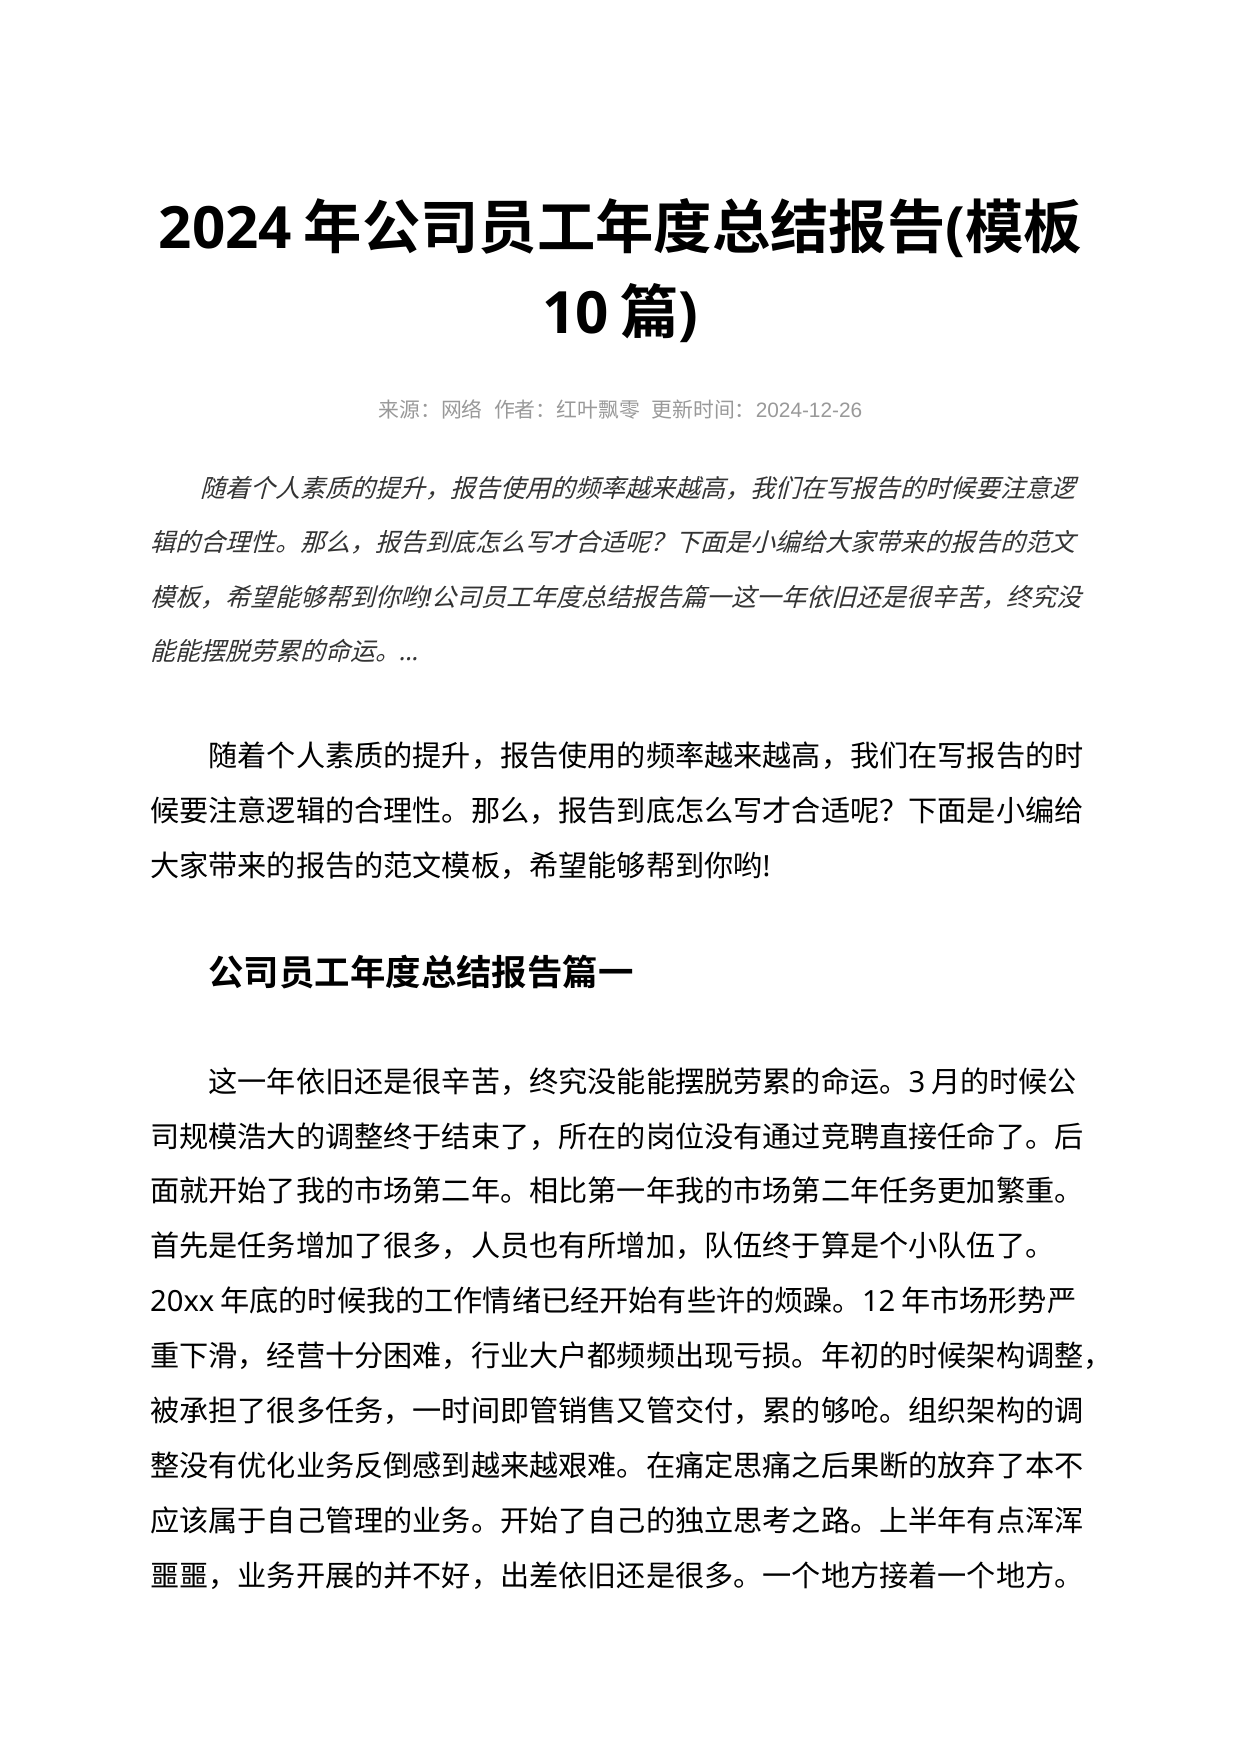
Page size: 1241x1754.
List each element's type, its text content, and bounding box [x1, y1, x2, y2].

text 公司员工年度总结报告篇一 [150, 945, 1090, 996]
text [150, 1058, 1090, 1595]
text 随着个人素质的提升，报告使用的频率越来越高，我们在写报告的时候要注意逻辑的合理性。那么，报告到底怎么写才合适呢？下面是小编给大家带来的报告的范文模板，希望能够帮到你哟!公司员工年度总结报告篇一这一年依旧还是很辛苦，终究没能能摆脱劳累的命运。... [150, 468, 1090, 668]
subtitle 2024年公司员工年度总结报告(模板10篇) [150, 181, 1090, 351]
text 来源：网络 作者：红叶飘零 更新时间：2024-12-26 [150, 398, 1090, 422]
text 随着个人素质的提升，报告使用的频率越来越高，我们在写报告的时候要注意逻辑的合理性。那么，报告到底怎么写才合适呢？下面是小编给大家带来的报告的范文模板，希望能够帮到你哟! [150, 733, 1090, 885]
